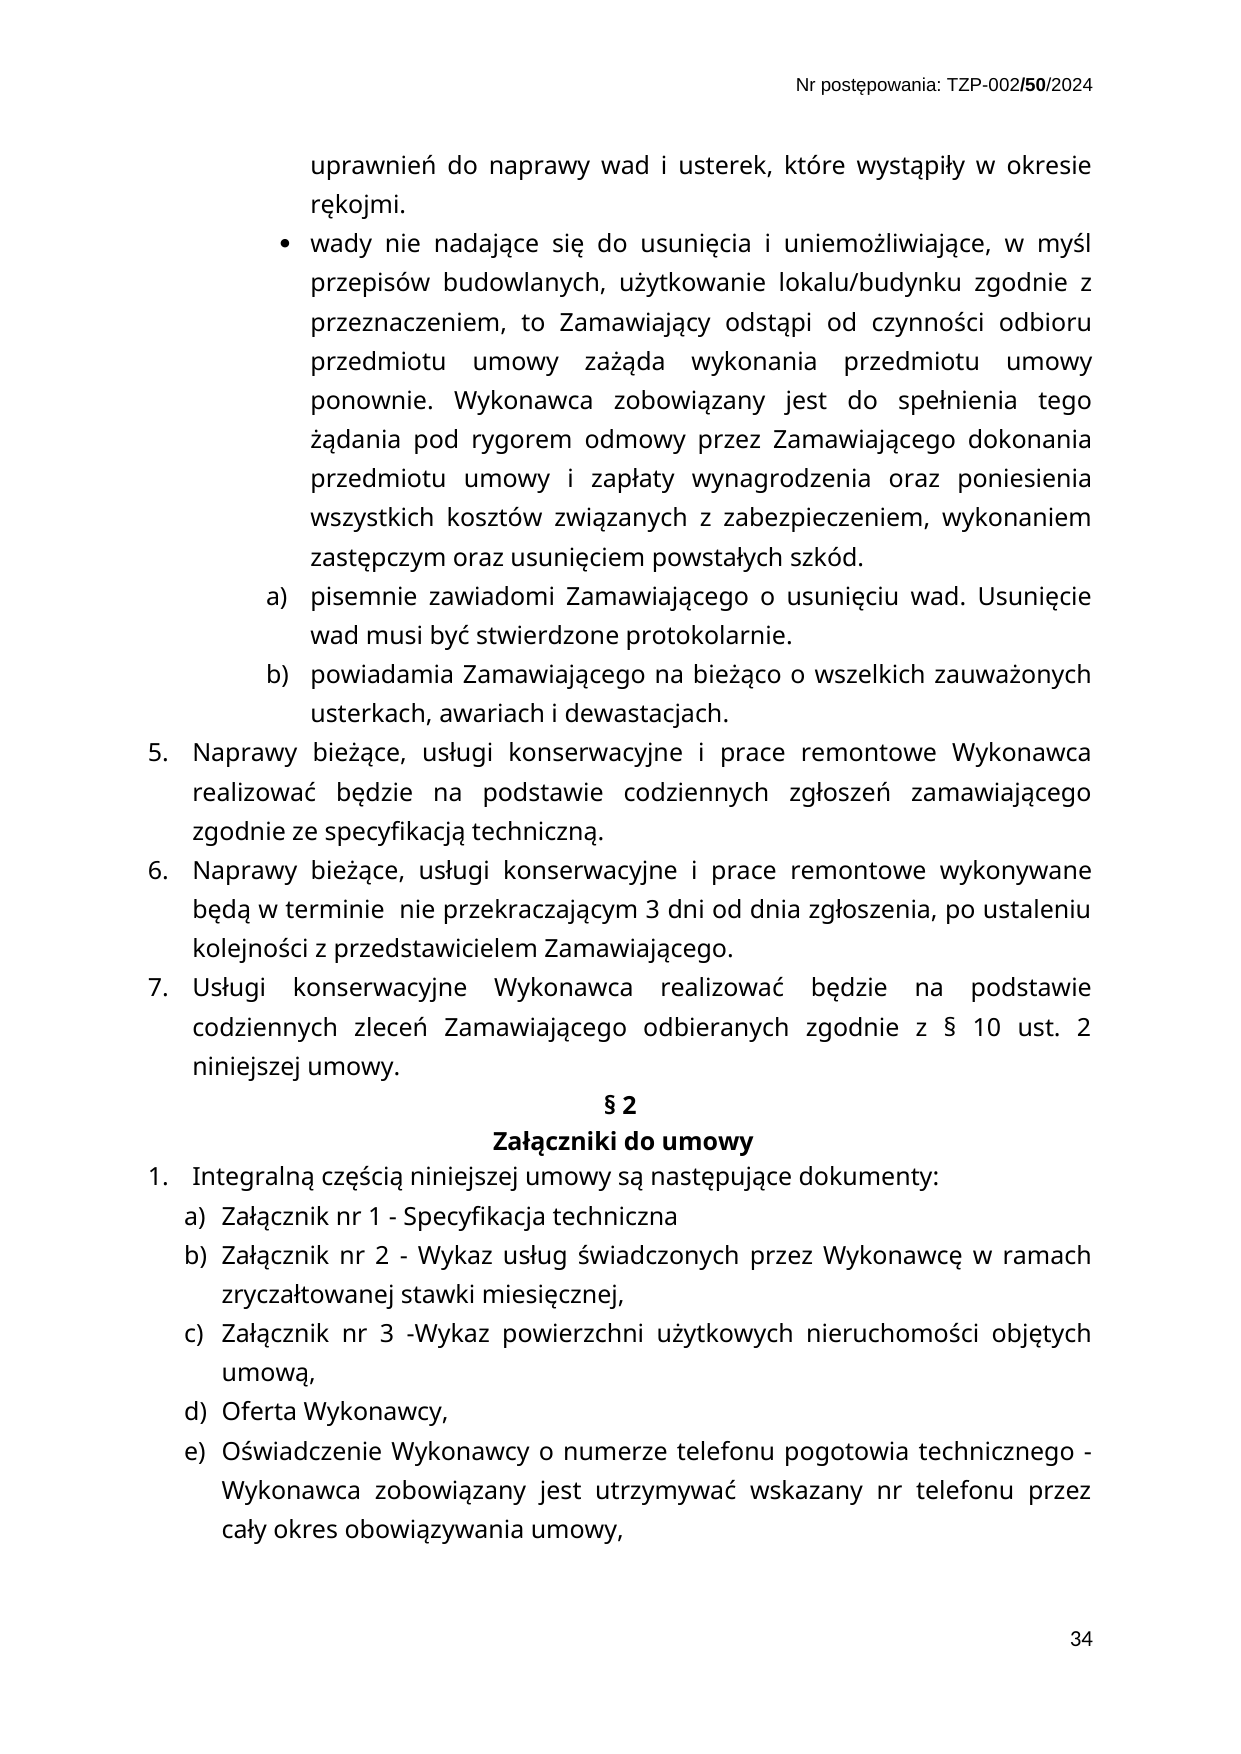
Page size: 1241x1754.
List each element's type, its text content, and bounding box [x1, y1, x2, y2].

list Usługi konserwacyjne Wykonawca realizować będzie na podstawie codziennych zleceń Zamawiającego odbieranych zgodnie z § 10 ust. 2 niniejszej umowy. [148, 970, 1093, 1082]
list Naprawy bieżące, usługi konserwacyjne i prace remontowe wykonywane będą w terminie nie przekraczającym 3 dni od dnia zgłoszenia, po ustaleniu kolejności z przedstawicielem Zamawiającego. [148, 853, 1093, 965]
list pisemnie zawiadomi Zamawiającego o usunięciu wad. Usunięcie wad musi być stwierdzone protokolarnie. [266, 578, 1093, 652]
list Załącznik nr 3 -Wykaz powierzchni użytkowych nieruchomości objętych umową, [184, 1316, 1093, 1389]
text Załączniki do umowy [148, 1123, 1093, 1157]
list Załącznik nr 1 - Specyfikacja techniczna [184, 1198, 1093, 1232]
list Naprawy bieżące, usługi konserwacyjne i prace remontowe Wykonawca realizować będzie na podstawie codziennych zgłoszeń zamawiającego zgodnie ze specyfikacją techniczną. [148, 735, 1093, 847]
list Załącznik nr 2 - Wykaz usług świadczonych przez Wykonawcę w ramach zryczałtowanej stawki miesięcznej, [184, 1237, 1093, 1311]
list powiadamia Zamawiającego na bieżąco o wszelkich zauważonych usterkach, awariach i dewastacjach. [266, 657, 1093, 730]
text § 2 [148, 1088, 1093, 1122]
list Oferta Wykonawcy, [184, 1394, 1093, 1428]
list wady nie nadające się do usunięcia i uniemożliwiające, w myśl przepisów budowlanych, użytkowanie lokalu/budynku zgodnie z przeznaczeniem, to Zamawiający odstąpi od czynności odbioru przedmiotu umowy zażąda wykonania przedmiotu umowy ponownie. Wykonawca zobowiązany jest do spełnienia tego żądania pod rygorem odmowy przez Zamawiającego dokonania przedmiotu umowy i zapłaty wynagrodzenia oraz poniesienia wszystkich kosztów związanych z zabezpieczeniem, wykonaniem zastępczym oraz usunięciem powstałych szkód. [281, 226, 1093, 573]
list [281, 148, 1093, 221]
list Oświadczenie Wykonawcy o numerze telefonu pogotowia technicznego -Wykonawca zobowiązany jest utrzymywać wskazany nr telefonu przez cały okres obowiązywania umowy, [184, 1433, 1093, 1546]
list Integralną częścią niniejszej umowy są następujące dokumenty: [148, 1159, 1093, 1193]
